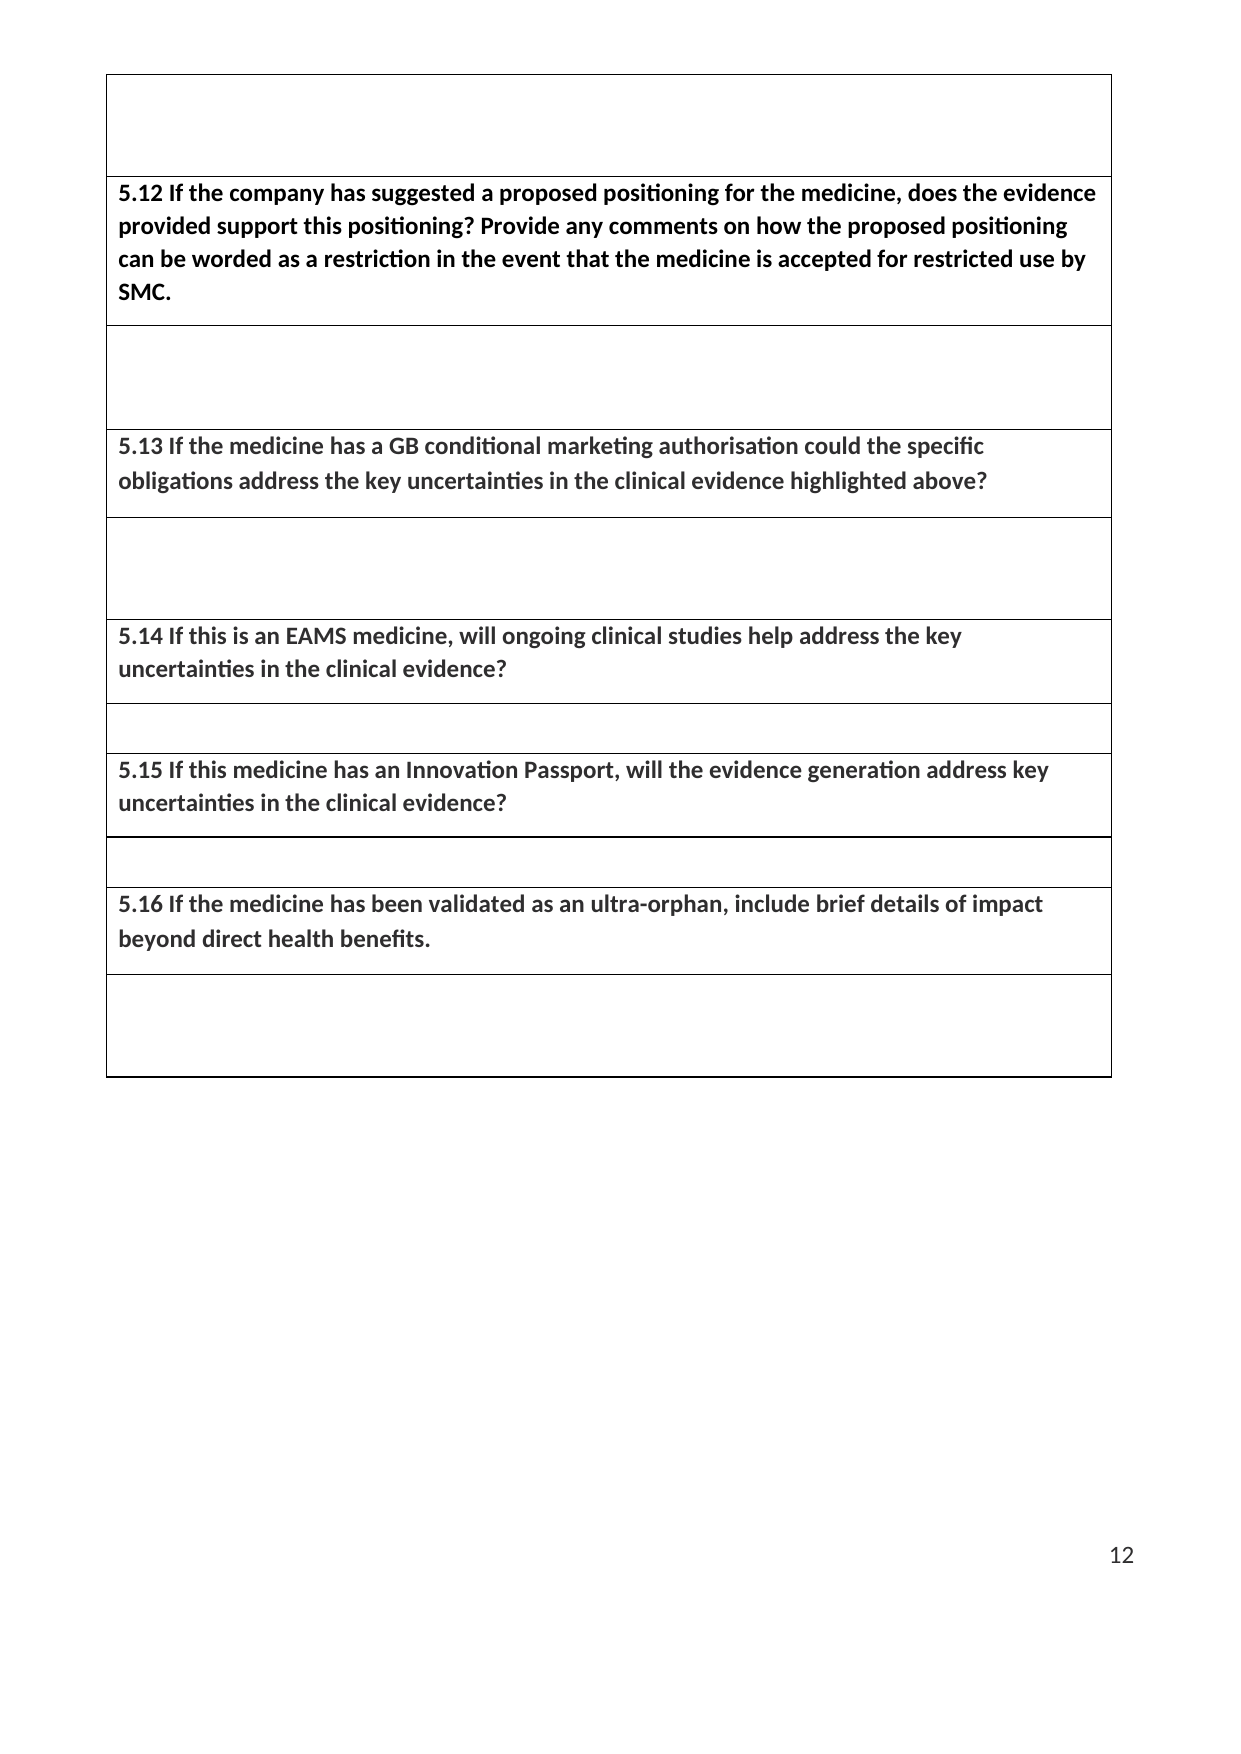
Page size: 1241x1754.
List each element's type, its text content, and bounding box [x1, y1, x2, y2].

table_cell [107, 518, 1111, 619]
table_cell [107, 838, 1111, 887]
table_cell 5.15 If this medicine has an Innovation Passport, will the evidence generation address key uncertainties in the clinical evidence? [107, 754, 1111, 836]
table_cell [107, 75, 1111, 176]
table_cell [107, 326, 1111, 429]
table_cell [107, 975, 1111, 1076]
table_cell 5.12 If the company has suggested a proposed positioning for the medicine, does the evidence provided support this positioning? Provide any comments on how the proposed positioning can be worded as a restriction in the event that the medicine is accepted for restricted use by SMC. [107, 177, 1111, 325]
table_cell 5.16 If the medicine has been validated as an ultra-orphan, include brief details of impact beyond direct health benefits. [107, 888, 1111, 974]
table_cell 5.14 If this is an EAMS medicine, will ongoing clinical studies help address the key uncertainties in the clinical evidence? [107, 620, 1111, 702]
table_cell [107, 704, 1111, 753]
table_cell 5.13 If the medicine has a GB conditional marketing authorisation could the specific obligations address the key uncertainties in the clinical evidence highlighted above? [107, 430, 1111, 517]
